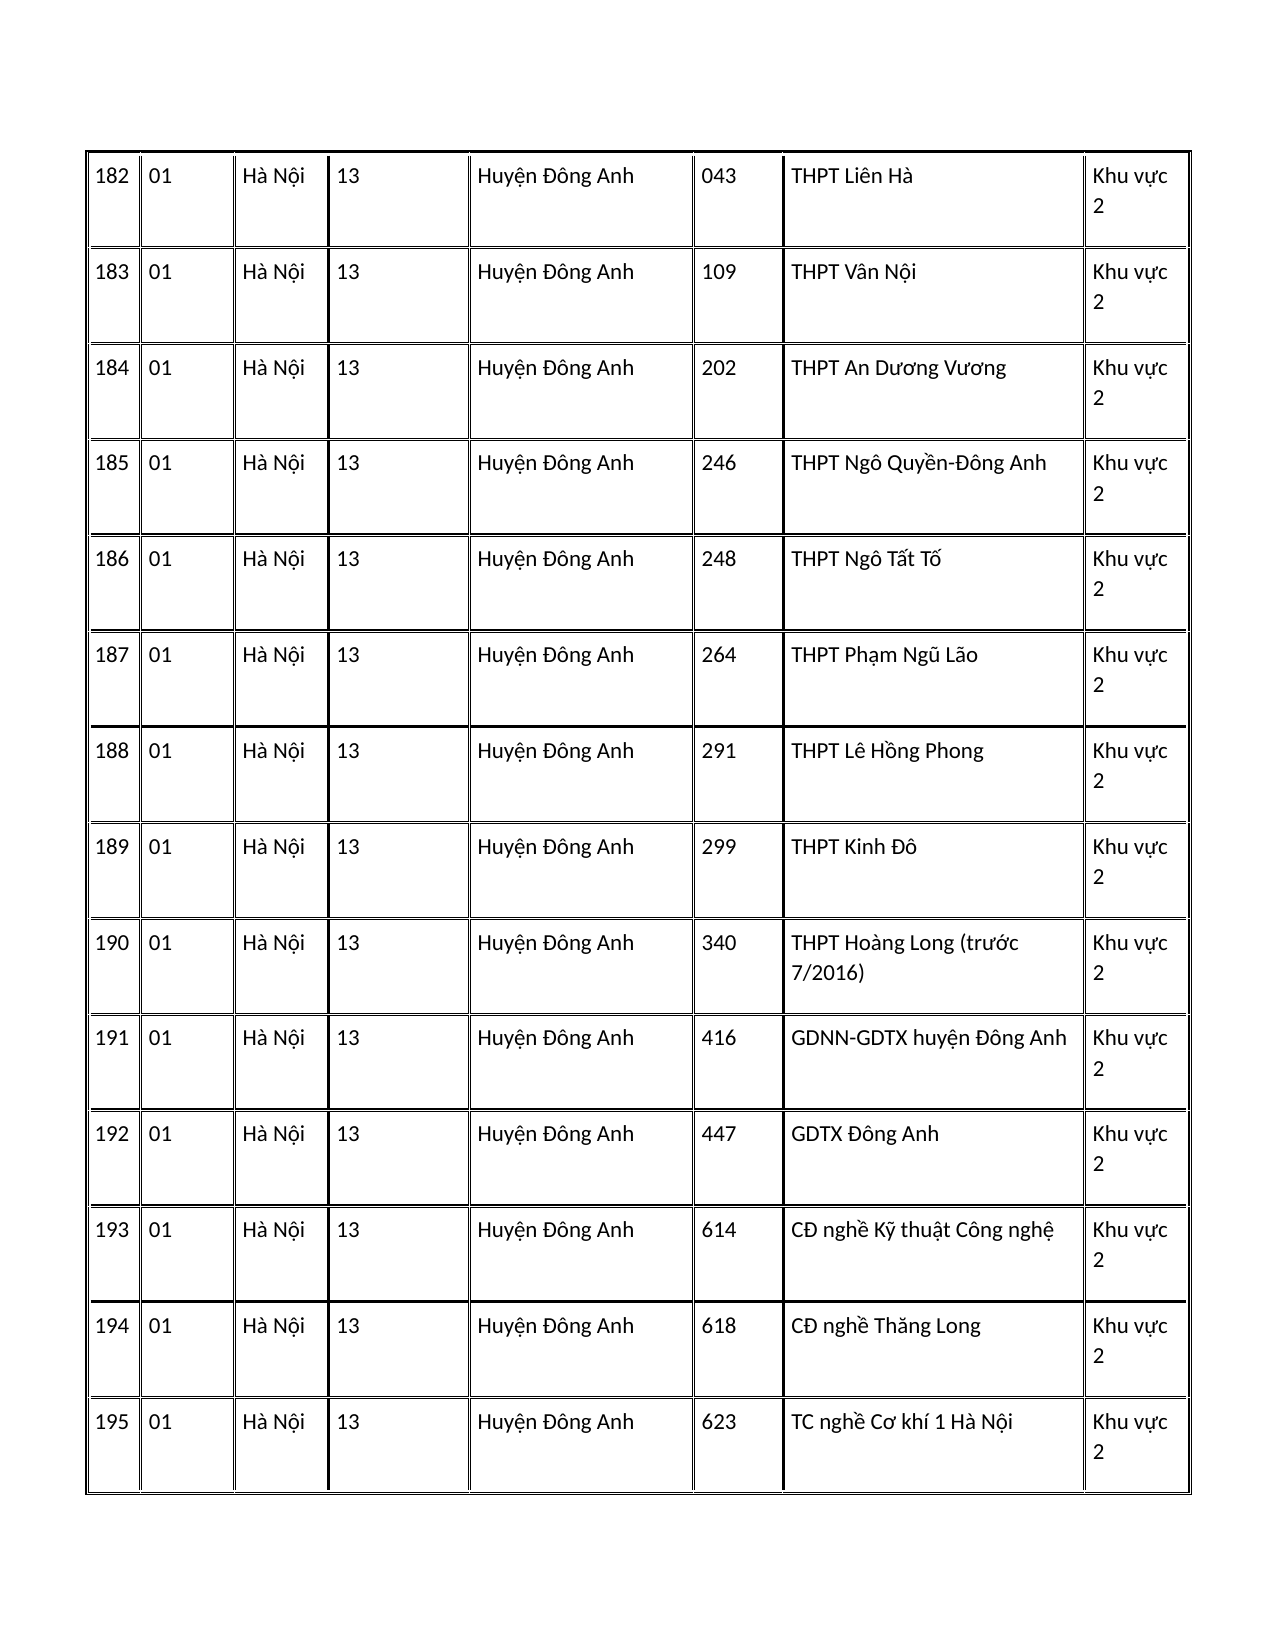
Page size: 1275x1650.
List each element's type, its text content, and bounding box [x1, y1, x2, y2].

table_cell 01 [142, 920, 233, 1012]
table_cell THPT Phạm Ngũ Lão [785, 633, 1083, 725]
table_cell Khu vực 2 [1086, 1300, 1188, 1396]
table_cell Khu vực 2 [1085, 342, 1190, 437]
table_cell 447 [695, 1112, 782, 1204]
table_cell 01 [142, 728, 233, 821]
table_cell Huyện Đông Anh [471, 249, 692, 342]
table_cell 01 [142, 537, 233, 629]
table_cell 13 [330, 1303, 468, 1396]
table_cell Huyện Đông Anh [471, 920, 692, 1012]
table_cell Huyện Đông Anh [471, 441, 692, 533]
table_cell Huyện Đông Anh [471, 1112, 692, 1204]
table_cell 340 [695, 920, 782, 1012]
table_cell 13 [328, 153, 470, 246]
table_cell 13 [330, 1208, 468, 1300]
table_cell Huyện Đông Anh [471, 728, 692, 821]
table_cell Hà Nội [235, 153, 328, 246]
table_cell 13 [330, 1112, 468, 1204]
table_cell 13 [330, 824, 468, 917]
table_cell Khu vực 2 [1086, 1013, 1189, 1108]
table_cell 01 [142, 1303, 233, 1396]
table_cell THPT An Dương Vương [785, 345, 1083, 437]
table_cell Hà Nội [236, 537, 327, 629]
table_cell 264 [695, 633, 782, 725]
table_cell 187 [89, 629, 139, 725]
table_cell 193 [89, 1204, 139, 1300]
table_cell THPT Ngô Tất Tố [785, 537, 1083, 629]
table_cell Hà Nội [236, 441, 327, 533]
table_cell 01 [142, 249, 233, 342]
table_cell Huyện Đông Anh [470, 153, 693, 246]
table_cell 184 [87, 342, 141, 437]
table_cell Hà Nội [236, 920, 327, 1012]
table_cell 13 [330, 249, 468, 342]
table_cell Khu vực 2 [1086, 1108, 1189, 1204]
table_cell Khu vực 2 [1085, 1396, 1190, 1492]
table_cell 01 [142, 633, 233, 725]
table_cell THPT Lê Hồng Phong [785, 728, 1083, 821]
table_cell 192 [89, 1108, 139, 1204]
table_cell Huyện Đông Anh [470, 1399, 693, 1492]
table_cell Khu vực 2 [1086, 725, 1188, 821]
table_cell Huyện Đông Anh [471, 1016, 692, 1108]
table_cell Hà Nội [236, 1016, 327, 1108]
table_cell 13 [330, 441, 468, 533]
table_cell 618 [695, 1303, 782, 1396]
table_cell 13 [330, 345, 468, 437]
table_cell Hà Nội [235, 1399, 328, 1492]
table_cell 13 [330, 537, 468, 629]
table_cell THPT Kinh Đô [785, 824, 1083, 917]
table_cell Hà Nội [236, 1303, 327, 1396]
table_cell 299 [695, 824, 782, 917]
table_cell 01 [142, 824, 233, 917]
table_cell 01 [142, 1016, 233, 1108]
table_cell Huyện Đông Anh [471, 537, 692, 629]
table_cell Khu vực 2 [1085, 246, 1190, 342]
table_cell 623 [694, 1399, 783, 1492]
table_cell Hà Nội [236, 728, 327, 821]
table_cell Hà Nội [236, 345, 327, 437]
table_cell Huyện Đông Anh [471, 345, 692, 437]
table_cell Huyện Đông Anh [471, 824, 692, 917]
table_cell 614 [695, 1208, 782, 1300]
table_cell Khu vực 2 [1086, 438, 1189, 533]
table_cell Hà Nội [236, 1208, 327, 1300]
table_cell 01 [142, 1112, 233, 1204]
table_cell 01 [142, 345, 233, 437]
table_cell 183 [87, 246, 141, 342]
table_cell Hà Nội [236, 633, 327, 725]
table_cell 109 [695, 249, 782, 342]
table_cell Huyện Đông Anh [471, 1303, 692, 1396]
table_cell THPT Vân Nội [785, 249, 1083, 342]
table_cell 191 [89, 1013, 139, 1108]
table_cell Khu vực 2 [1086, 533, 1189, 629]
table_cell 01 [141, 153, 234, 246]
table_cell 291 [695, 728, 782, 821]
table_cell Huyện Đông Anh [471, 1208, 692, 1300]
table_cell 188 [89, 725, 139, 821]
table_cell 182 [89, 153, 141, 246]
table_cell 13 [328, 1399, 470, 1492]
table_cell 190 [87, 917, 141, 1012]
table_cell THPT Hoàng Long (trước 7/2016) [785, 920, 1083, 1012]
table_cell 01 [142, 441, 233, 533]
table_cell Khu vực 2 [1086, 1204, 1189, 1300]
table_cell 189 [87, 821, 141, 917]
table_cell 13 [330, 920, 468, 1012]
table_cell 01 [141, 1399, 234, 1492]
table_cell 248 [695, 537, 782, 629]
table_cell 13 [330, 633, 468, 725]
table_cell 416 [695, 1016, 782, 1108]
table_cell Hà Nội [236, 249, 327, 342]
table_cell Khu vực 2 [1085, 821, 1190, 917]
table_cell CĐ nghề Thăng Long [785, 1303, 1083, 1396]
table_cell 246 [695, 441, 782, 533]
table_cell 01 [142, 1208, 233, 1300]
table_cell 13 [330, 1016, 468, 1108]
table_cell Khu vực 2 [1086, 629, 1189, 725]
table_cell 194 [89, 1300, 139, 1396]
table_cell 202 [695, 345, 782, 437]
table_cell 13 [330, 728, 468, 821]
table_cell Huyện Đông Anh [471, 633, 692, 725]
table_cell 195 [87, 1396, 141, 1492]
table_cell GDTX Đông Anh [785, 1112, 1083, 1204]
table_cell Khu vực 2 [1085, 917, 1190, 1012]
table_cell Hà Nội [236, 1112, 327, 1204]
table_cell 185 [89, 438, 139, 533]
table_cell GDNN-GDTX huyện Đông Anh [785, 1016, 1083, 1108]
table_cell TC nghề Cơ khí 1 Hà Nội [783, 1399, 1085, 1492]
table_cell Khu vực 2 [1085, 153, 1188, 246]
table_cell CĐ nghề Kỹ thuật Công nghệ [785, 1208, 1083, 1300]
table_cell 043 [694, 152, 783, 246]
table_cell Hà Nội [236, 824, 327, 917]
table_cell 186 [89, 533, 139, 629]
table_cell THPT Liên Hà [783, 153, 1085, 246]
table_cell THPT Ngô Quyền-Đông Anh [785, 441, 1083, 533]
